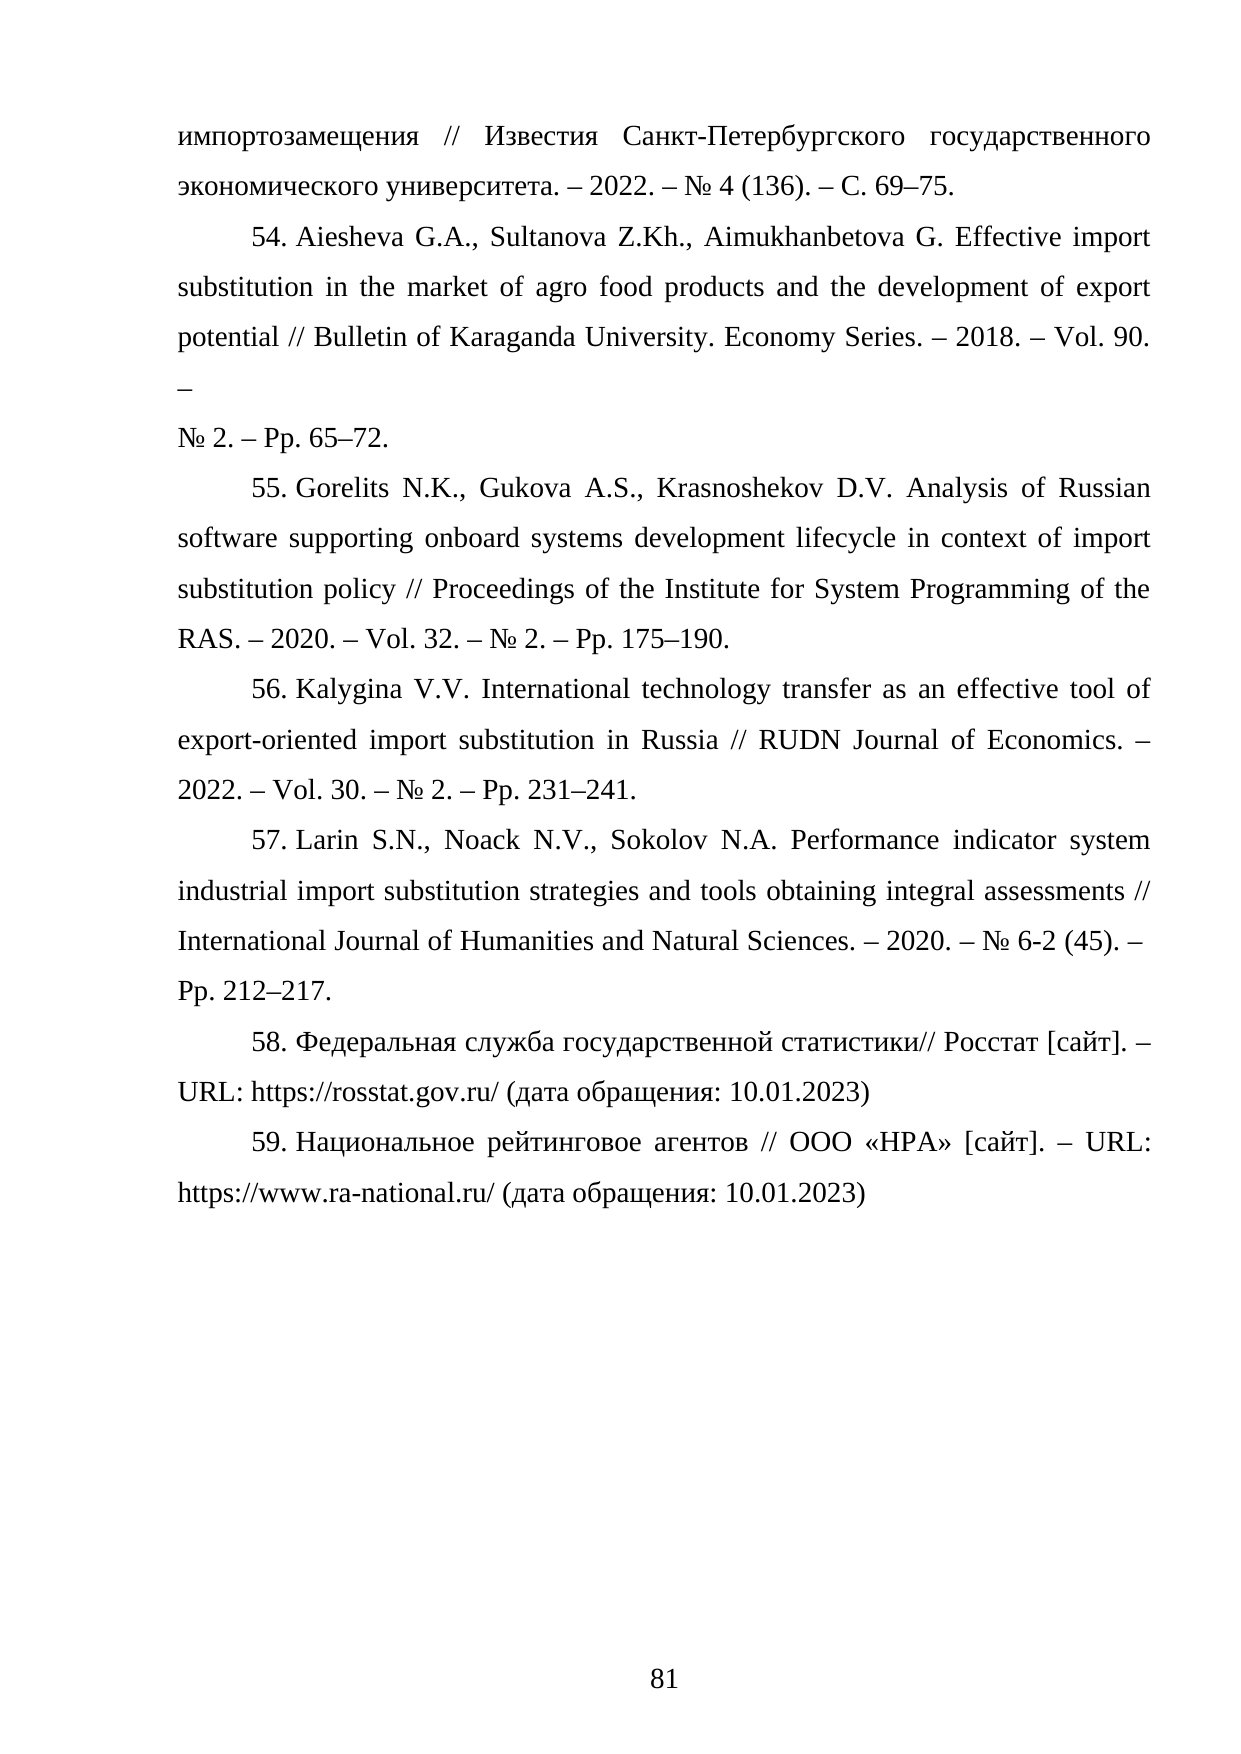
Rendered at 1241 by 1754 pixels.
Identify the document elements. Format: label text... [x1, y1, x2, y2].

list Национальное рейтинговое агентов // ООО «НРА» [сайт]. – URL: https://www.ra-national.ru/ (дата обращения: 10.01.2023) [177, 1124, 1152, 1208]
list Gorelits N.K., Gukova A.S., Krasnoshekov D.V. Analysis of Russian software supporting onboard systems development lifecycle in context of import substitution policy // Proceedings of the Institute for System Programming of the RAS. – 2020. – Vol. 32. – № 2. – Pp. 175–190. [177, 470, 1152, 655]
list Kalygina V.V. International technology transfer as an effective tool of export-oriented import substitution in Russia // RUDN Journal of Economics. – 2022. – Vol. 30. – № 2. – Pp. 231–241. [177, 672, 1152, 806]
list Larin S.N., Noack N.V., Sokolov N.A. Performance indicator system industrial import substitution strategies and tools obtaining integral assessments // International Journal of Humanities and Natural Sciences. – 2020. – № 6-2 (45). – Pp. 212–217. [177, 822, 1152, 1007]
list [177, 118, 1152, 202]
list Федеральная служба государственной статистики// Росстат [сайт]. – URL: https://rosstat.gov.ru/ (дата обращения: 10.01.2023) [177, 1024, 1152, 1108]
list Aiesheva G.A., Sultanova Z.Kh., Aimukhanbetova G. Effective import substitution in the market of agro food products and the development of export potential // Bulletin of Karaganda University. Economy Series. – 2018. – Vol. 90. – № 2. – Pp. 65–72. [177, 219, 1152, 453]
